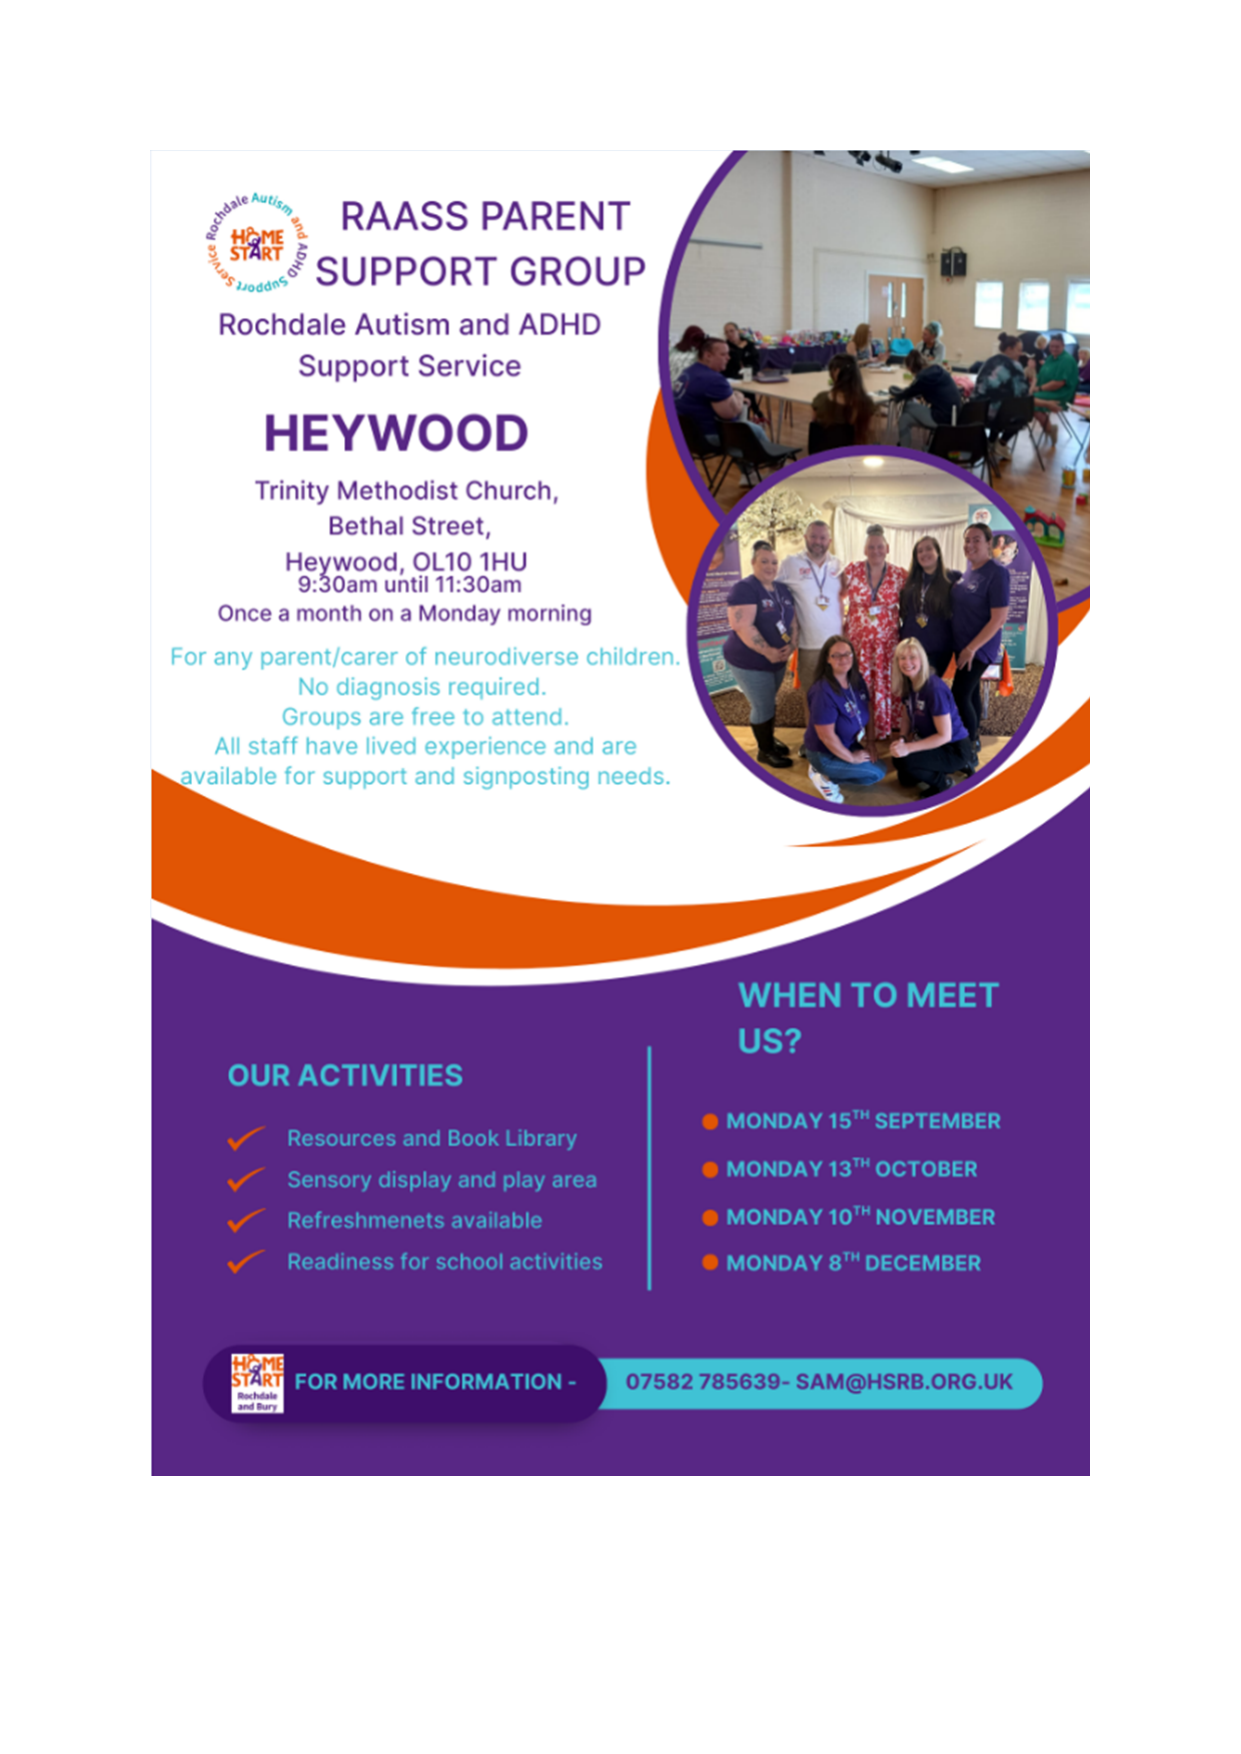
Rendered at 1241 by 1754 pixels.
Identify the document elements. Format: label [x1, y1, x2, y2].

picture [150, 150, 1090, 1476]
